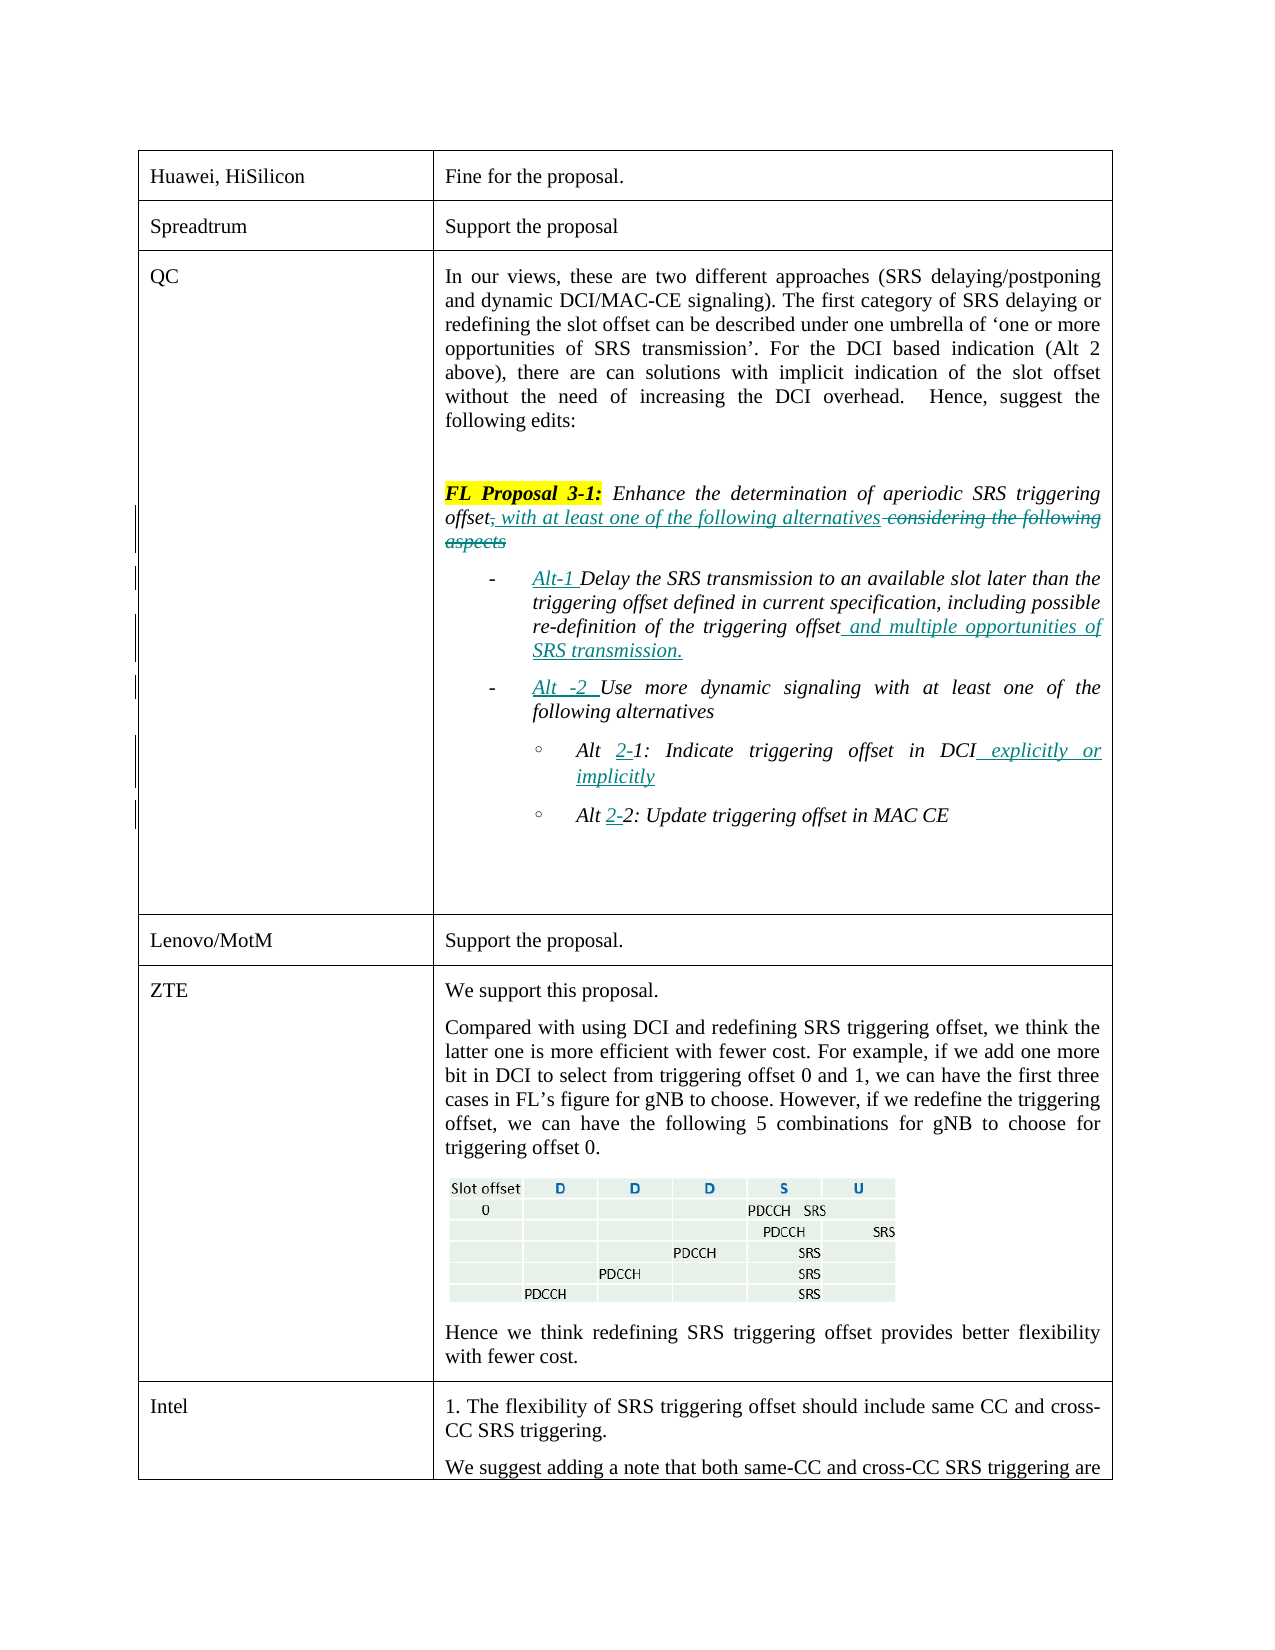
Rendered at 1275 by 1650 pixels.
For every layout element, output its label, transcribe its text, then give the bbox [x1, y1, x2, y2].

table_cell Lenovo/MotM [139, 915, 433, 964]
table_cell ZTE [139, 966, 433, 1381]
table_cell Intel [139, 1382, 433, 1479]
table_cell Support the proposal [434, 201, 1112, 250]
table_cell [434, 1382, 1112, 1479]
table_cell Huawei, HiSilicon [139, 151, 433, 200]
table_cell In our views, these are two different approaches (SRS delaying/postponing and dynamic DCI/MAC-CE signaling). The first category of SRS delaying or redefining the slot offset can be described under one umbrella of ‘one or more opportunities of SRS transmission’. For the DCI based indication (Alt 2 above), there are can solutions with implicit indication of the slot offset without the need of increasing the DCI overhead. Hence, suggest the following edits: FL Proposal 3-1: Enhance the determination of aperiodic SRS triggering offset Delay the SRS transmission to an available slot later than the triggering offset defined in current specification, including possible re-definition of the triggering offset Use more dynamic signaling with at least one of the following alternatives Alt 1: Indicate triggering offset in DCI Alt 2: Update triggering offset in MAC CE [434, 251, 1112, 914]
table_cell Fine for the proposal. [434, 151, 1112, 200]
table_cell Support the proposal. [434, 915, 1112, 964]
table_cell Spreadtrum [139, 201, 433, 250]
picture [444, 1171, 901, 1308]
table_cell We support this proposal. Compared with using DCI and redefining SRS triggering offset, we think the latter one is more efficient with fewer cost. For example, if we add one more bit in DCI to select from triggering offset 0 and 1, we can have the first three cases in FL’s figure for gNB to choose. However, if we redefine the triggering offset, we can have the following 5 combinations for gNB to choose for triggering offset 0. Hence we think redefining SRS triggering offset provides better flexibility with fewer cost. [434, 966, 1112, 1381]
table_cell QC [139, 251, 433, 914]
